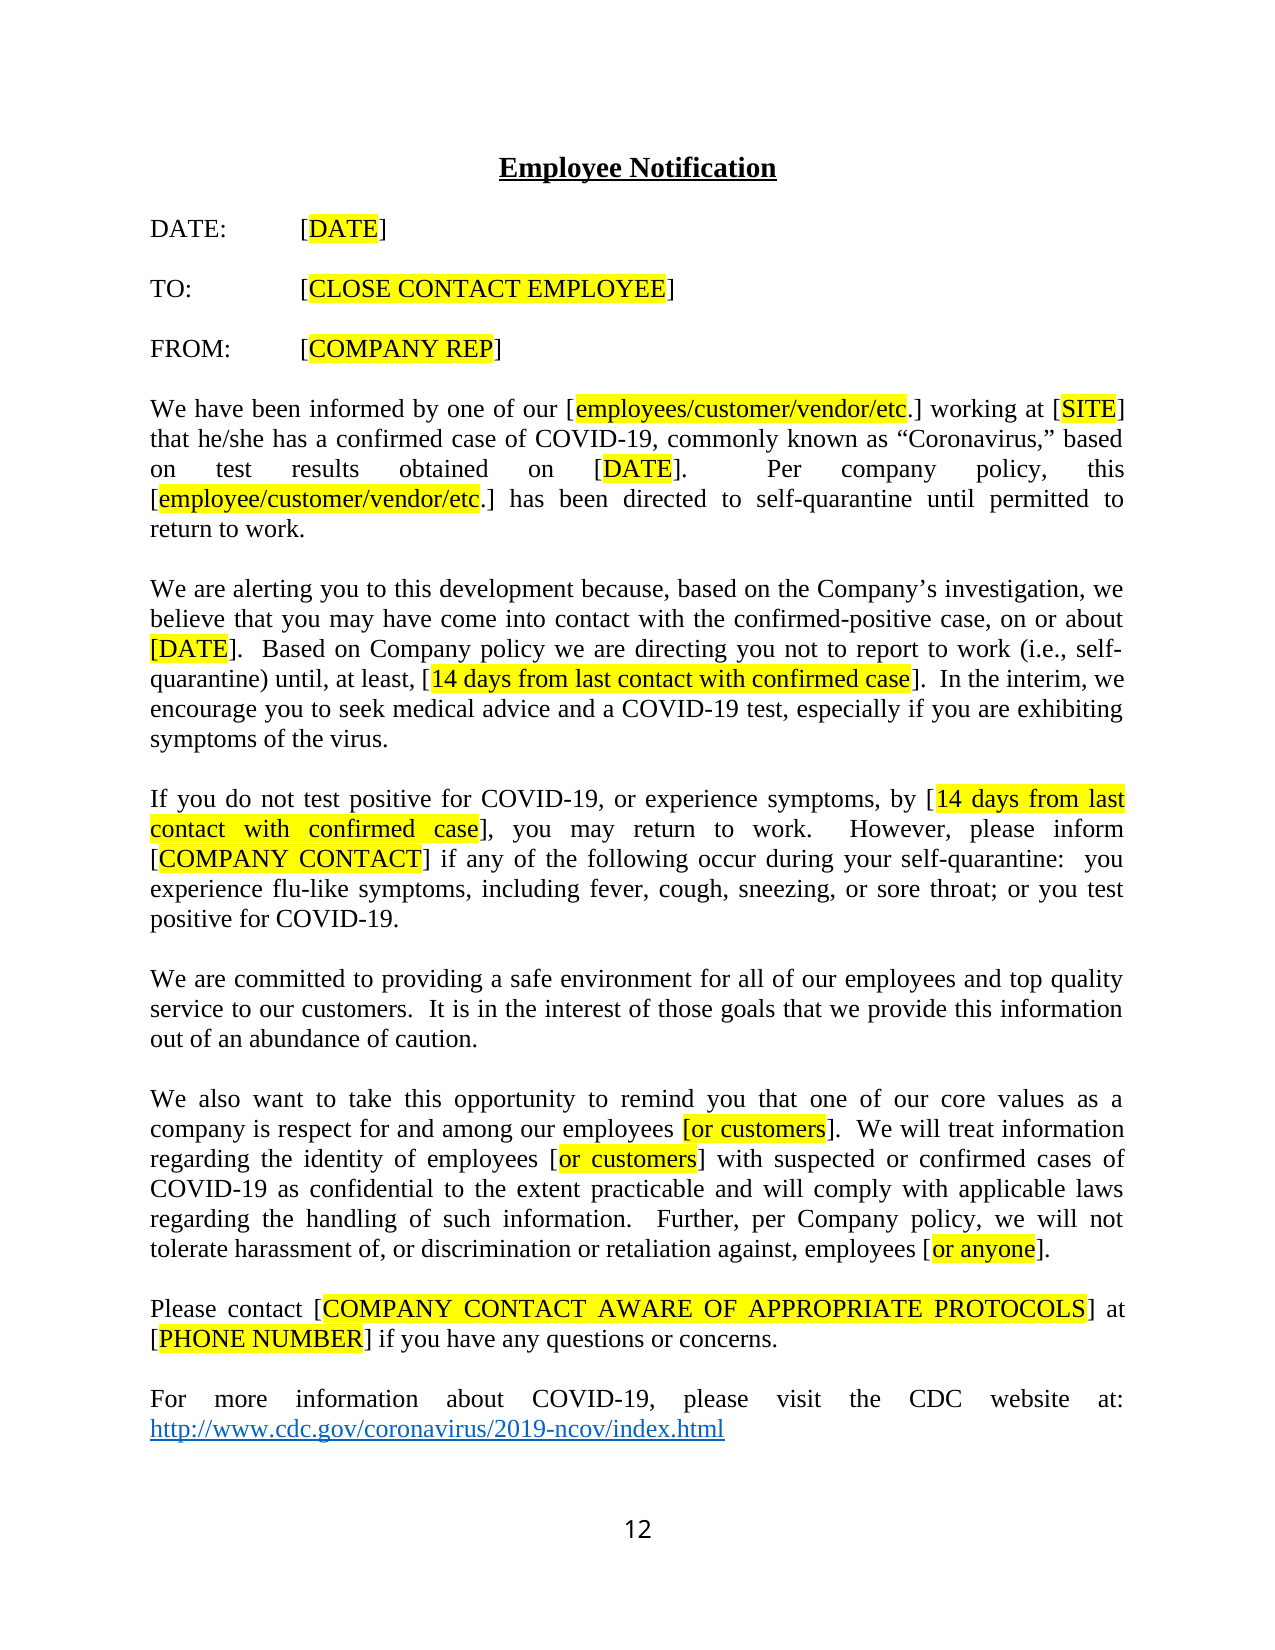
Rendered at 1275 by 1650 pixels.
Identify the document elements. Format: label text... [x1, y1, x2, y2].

text We have been informed by one of our [employees/customer/vendor/etc.] working at [SITE] that he/she has a confirmed case of COVID-19, commonly known as “Coronavirus,” based on test results obtained on [DATE]. Per company policy, this [employee/customer/vendor/etc.] has been directed to self-quarantine until permitted to return to work. [150, 393, 1125, 543]
text We are alerting you to this development because, based on the Company’s investigation, we believe that you may have come into contact with the confirmed-positive case, on or about [DATE]. Based on Company policy we are directing you not to report to work (i.e., self-quarantine) until, at least, [14 days from last contact with confirmed case]. In the interim, we encourage you to seek medical advice and a COVID-19 test, especially if you are exhibiting symptoms of the virus. [150, 573, 1125, 753]
text TO: [CLOSE CONTACT EMPLOYEE] [150, 273, 1125, 303]
text We are committed to providing a safe environment for all of our employees and top quality service to our customers. It is in the interest of those goals that we provide this information out of an abundance of caution. [150, 963, 1125, 1053]
text We also want to take this opportunity to remind you that one of our core values as a company is respect for and among our employees [or customers]. We will treat information regarding the identity of employees [or customers] with suspected or confirmed cases of COVID-19 as confidential to the extent practicable and will comply with applicable laws regarding the handling of such information. Further, per Company policy, we will not tolerate harassment of, or discrimination or retaliation against, employees [or anyone]. [150, 1083, 1125, 1263]
text If you do not test positive for COVID-19, or experience symptoms, by [14 days from last contact with confirmed case], you may return to work. However, please inform [COMPANY CONTACT] if any of the following occur during your self-quarantine: you experience flu-like symptoms, including fever, cough, sneezing, or sore throat; or you test positive for COVID-19. [150, 783, 1125, 933]
text Employee Notification [150, 150, 1125, 183]
text DATE: [DATE] [150, 213, 1125, 243]
text Please contact [COMPANY CONTACT AWARE OF APPROPRIATE PROTOCOLS] at [PHONE NUMBER] if you have any questions or concerns. [150, 1293, 1125, 1353]
text For more information about COVID-19, please visit the CDC website at: http://www.cdc.gov/coronavirus/2019-ncov/index.html [150, 1383, 1125, 1443]
text FROM: [COMPANY REP] [150, 333, 1125, 363]
